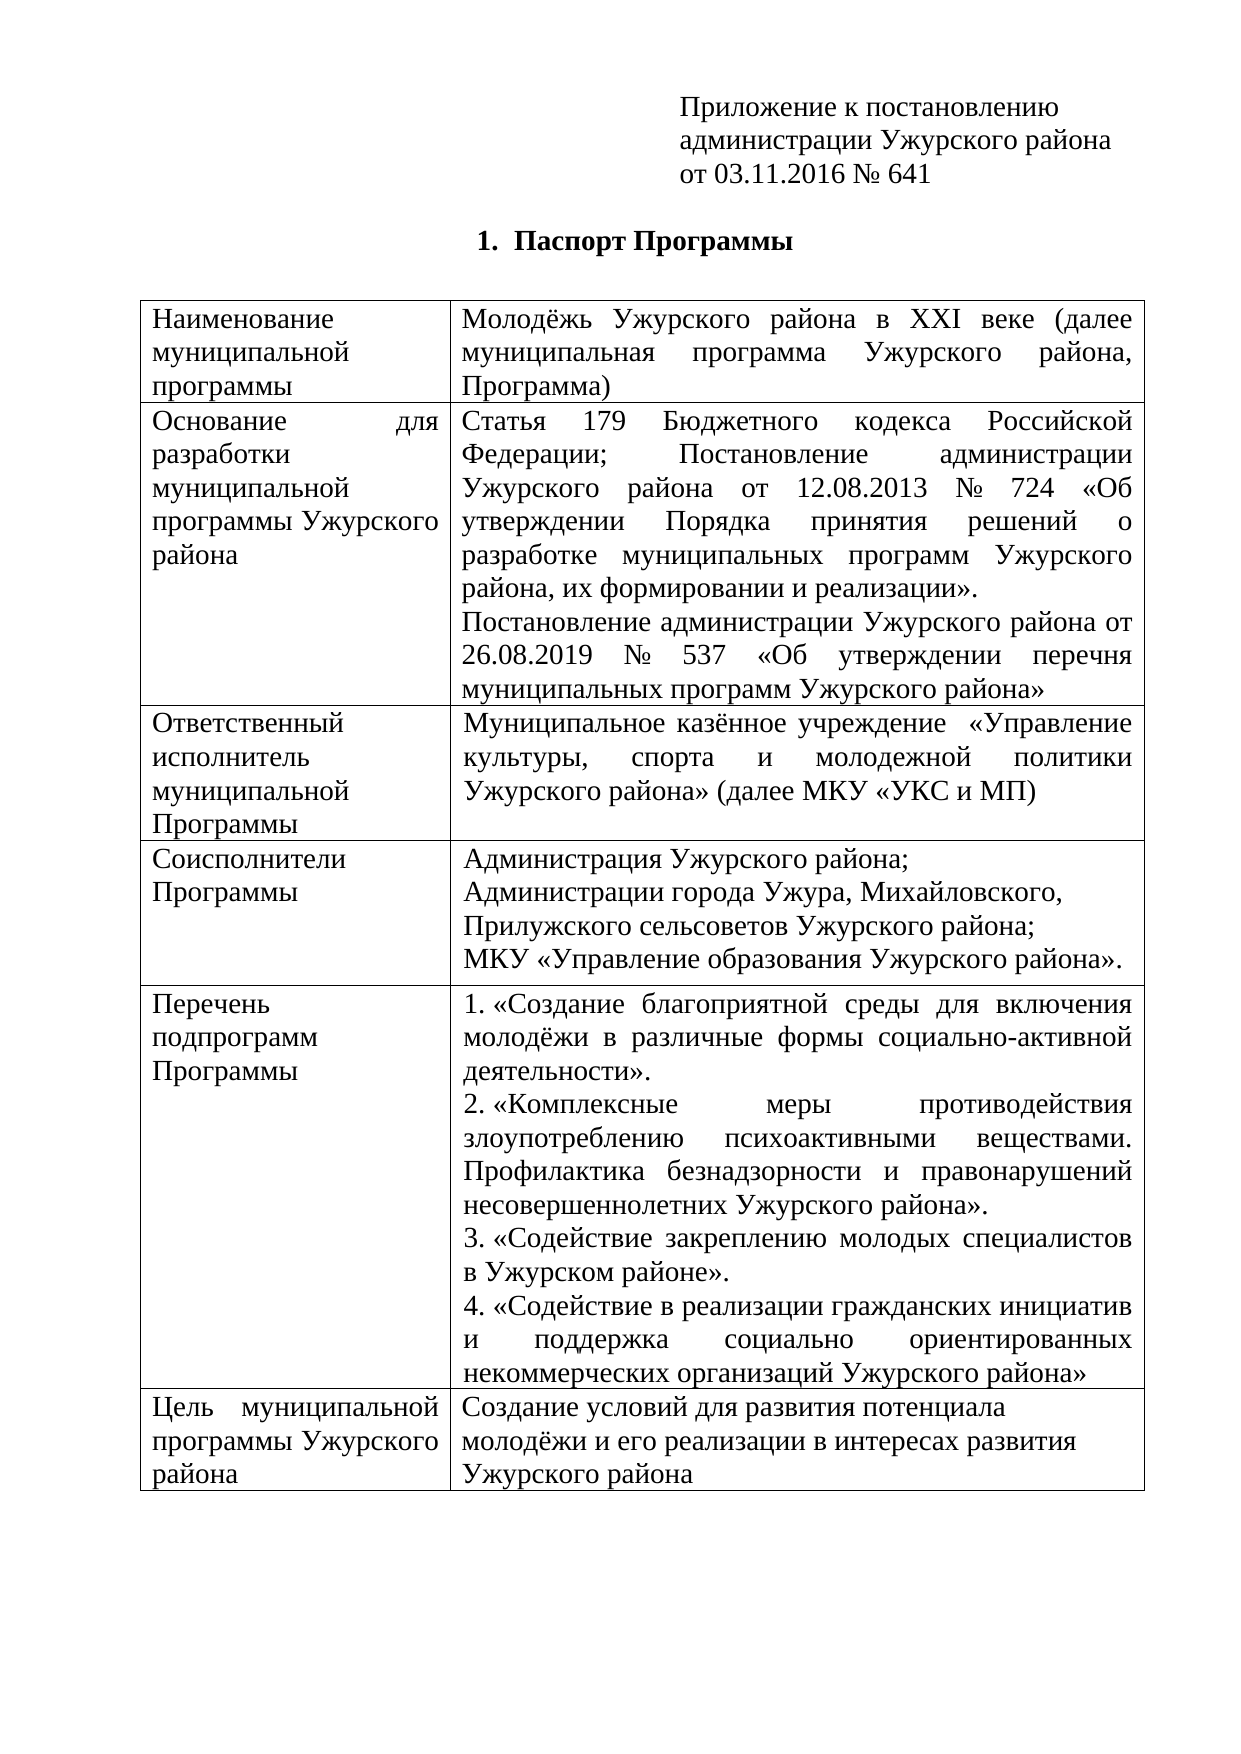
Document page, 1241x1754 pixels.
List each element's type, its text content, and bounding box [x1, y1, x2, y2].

table_cell Соисполнители Программы [141, 841, 450, 985]
table_header Молодёжь Ужурского района в XXI веке (далее муниципальная программа Ужурского района, Программа) [451, 301, 1144, 402]
table_cell Статья 179 Бюджетного кодекса Российской Федерации; Постановление администрации Ужурского района от 12.08.2013 № 724 «Об утверждении Порядка принятия решений о разработке муниципальных программ Ужурского района, их формировании и реализации». Постановление администрации Ужурского района от 26.08.2019 № 537 «Об утверждении перечня муниципальных программ Ужурского района» [451, 403, 1144, 704]
table_cell Администрация Ужурского района; Администрации города Ужура, Михайловского, Прилужского сельсоветов Ужурского района; МКУ «Управление образования Ужурского района». [451, 841, 1144, 985]
table_cell Перечень подпрограмм Программы [141, 986, 450, 1388]
table_cell Основание для разработки муниципальной программы Ужурского района [141, 403, 450, 704]
text администрации Ужурского района [148, 122, 1137, 156]
table_cell Создание условий для развития потенциала молодёжи и его реализации в интересах развития Ужурского района [451, 1389, 1144, 1490]
table_cell Муниципальное казённое учреждение «Управление культуры, спорта и молодежной политики Ужурского района» (далее МКУ «УКС и МП) [451, 706, 1144, 840]
table_cell Ответственный исполнитель муниципальной Программы [141, 706, 450, 840]
table_cell Цель муниципальной программы Ужурского района [141, 1389, 450, 1490]
list Паспорт Программы [133, 223, 1137, 256]
text Приложение к постановлению [148, 89, 1137, 122]
text от 03.11.2016 № 641 [148, 156, 1137, 189]
table_header Наименование муниципальной программы [141, 301, 450, 402]
table_cell «Создание благоприятной среды для включения молодёжи в различные формы социально-активной деятельности». «Комплексные меры противодействия злоупотреблению психоактивными веществами. Профилактика безнадзорности и правонарушений несовершеннолетних Ужурского района». «Содействие закреплению молодых специалистов в Ужурском районе». «Содействие в реализации гражданских инициатив и поддержка социально ориентированных некоммерческих организаций Ужурского района» [451, 986, 1144, 1388]
